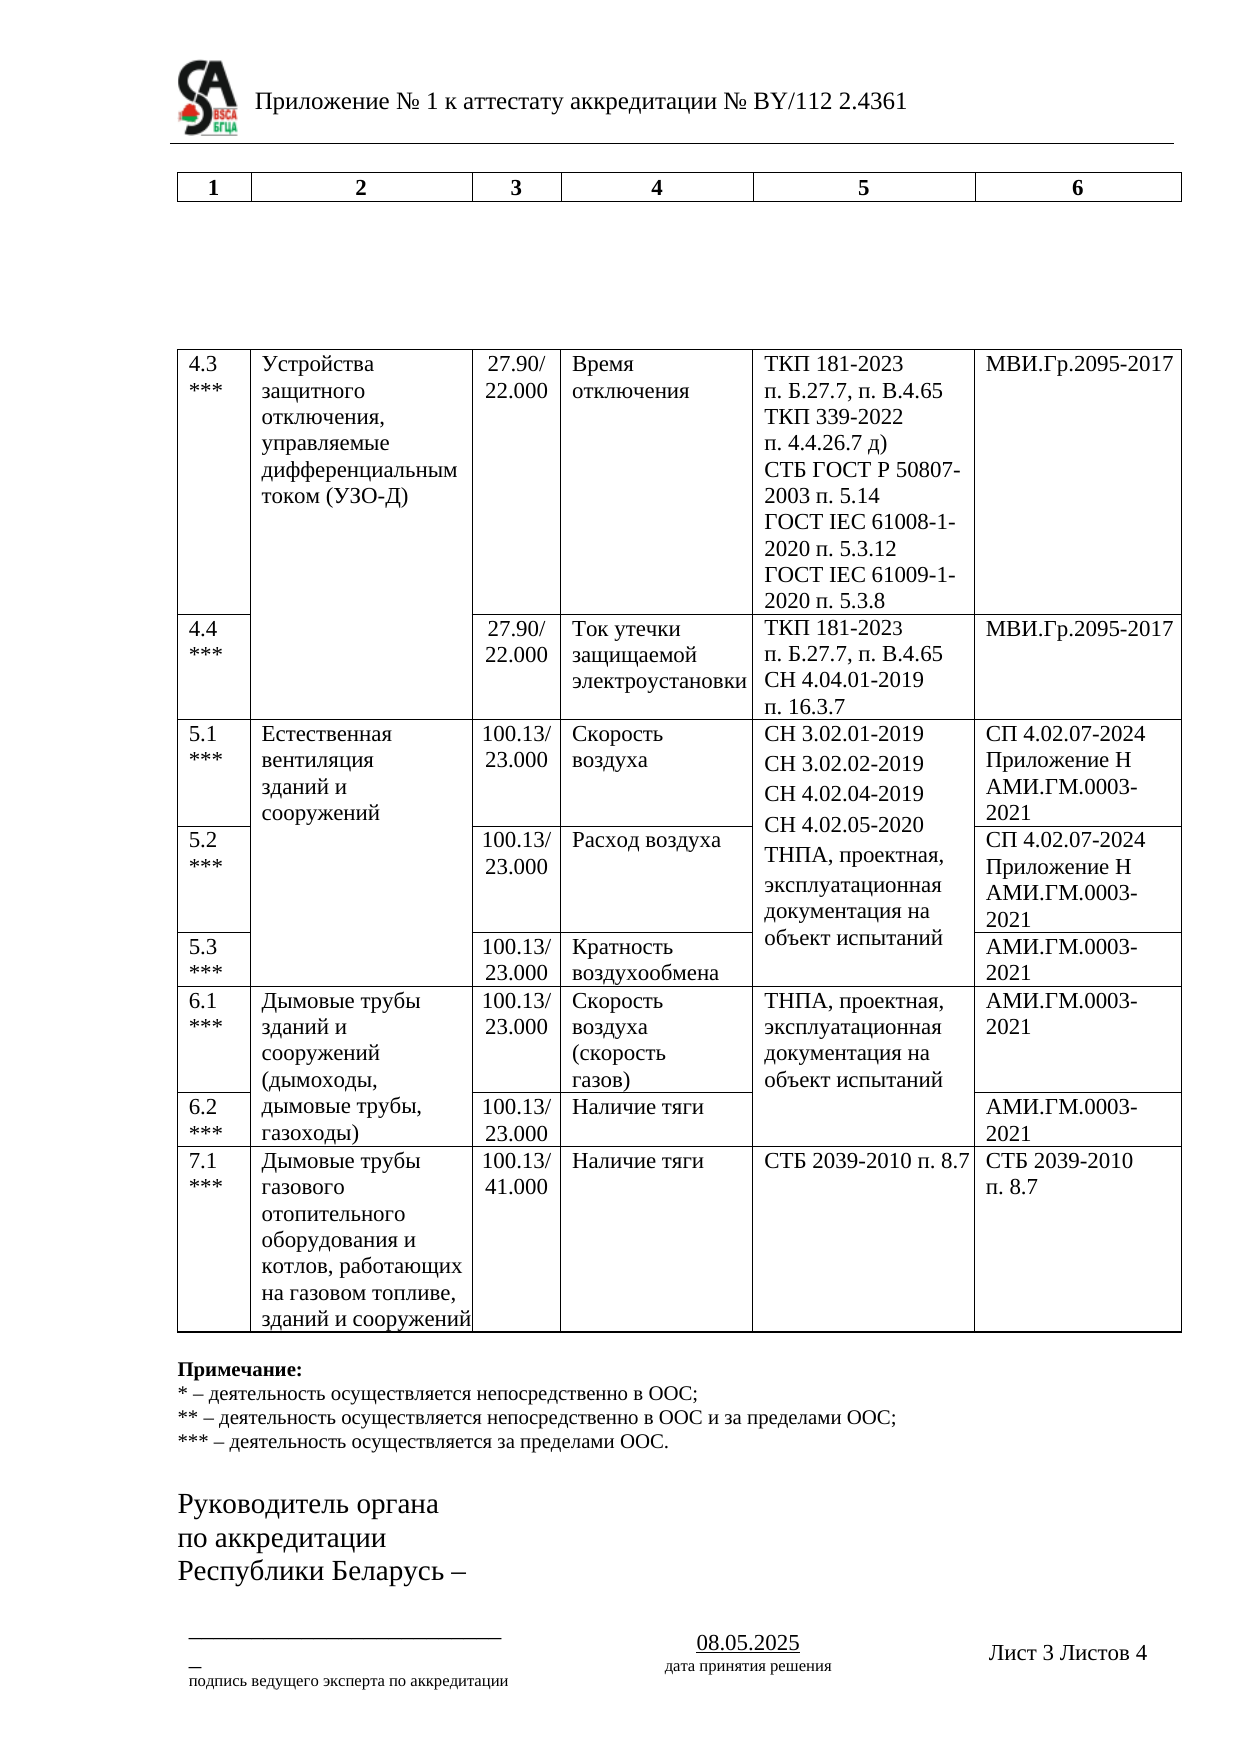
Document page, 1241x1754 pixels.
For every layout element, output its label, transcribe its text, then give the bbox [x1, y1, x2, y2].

table_cell 5.2 *** [178, 827, 250, 932]
table_cell Скорость воздуха [561, 720, 752, 826]
table_cell СН 3.02.01-2019 СН 3.02.02-2019 СН 4.02.04-2019 СН 4.02.05-2020 ТНПА, проектная, эксплуатационная документация на объект испытаний [753, 720, 974, 986]
table_cell Расход воздуха [561, 827, 752, 932]
table_cell МВИ.Гр.2095-2017 [975, 615, 1181, 719]
table_cell 100.13/ 41.000 [473, 1147, 560, 1331]
table_cell 100.13/ 23.000 [473, 987, 560, 1092]
table_cell АМИ.ГМ.0003-2021 [975, 987, 1181, 1092]
table_cell СТБ 2039-2010 п. 8.7 [753, 1147, 974, 1331]
table_cell Кратность воздухообмена [561, 933, 752, 986]
table_cell Ток утечки защищаемой электроустановки [561, 615, 752, 719]
table_cell СП 4.02.07-2024 Приложение Н АМИ.ГМ.0003-2021 [975, 720, 1181, 826]
table_cell 27.90/ 22.000 [473, 615, 560, 719]
table_header ТКП 181-2023 п. Б.27.7, п. В.4.65 ТКП 339-2022 п. 4.4.26.7 д) СТБ ГОСТ Р 50807-2003 п. 5.14 ГОСТ IEC 61008-1-2020 п. 5.3.12 ГОСТ IEC 61009-1-2020 п. 5.3.8 [753, 350, 974, 614]
table_header 27.90/ 22.000 [473, 350, 560, 614]
table_cell ТКП 181-2023 п. Б.27.7, п. В.4.65 СН 4.04.01-2019 п. 16.3.7 [753, 615, 974, 719]
table_cell Дымовые трубы зданий и сооружений (дымоходы, дымовые трубы, газоходы) [251, 987, 472, 1146]
table_cell 6.1 *** [178, 987, 250, 1092]
table_cell Естественная вентиляция зданий и сооружений [251, 720, 472, 986]
text Руководитель органа [177, 1486, 1181, 1520]
table_cell 100.13/ 23.000 [473, 933, 560, 986]
table_cell Наличие тяги [561, 1147, 752, 1331]
table_cell ТНПА, проектная, эксплуатационная документация на объект испытаний [753, 987, 974, 1146]
picture [177, 59, 239, 136]
table_cell АМИ.ГМ.0003-2021 [975, 933, 1181, 986]
table_cell 7.1 *** [178, 1147, 250, 1331]
table_cell СТБ 2039-2010 п. 8.7 [975, 1147, 1181, 1331]
table_cell 100.13/ 23.000 [473, 827, 560, 932]
table_cell Скорость воздуха (скорость газов) [561, 987, 752, 1092]
table_header 4.3 *** [178, 350, 250, 614]
text * – деятельность осуществляется непосредственно в ООС; ** – деятельность осуществляется непосредственно в ООС и за пределами ООС; *** – деятельность осуществляется за пределами ООС. [177, 1381, 1181, 1453]
table_cell 5.1 *** [178, 720, 250, 826]
text по аккредитации [177, 1520, 1181, 1553]
table_cell 100.13/ 23.000 [473, 720, 560, 826]
table_header МВИ.Гр.2095-2017 [975, 350, 1181, 614]
table_cell СП 4.02.07-2024 Приложение Н АМИ.ГМ.0003-2021 [975, 827, 1181, 932]
table_cell 4.4 *** [178, 615, 250, 719]
table_cell 6.2 *** [178, 1093, 250, 1146]
text Примечание: [177, 1357, 1181, 1381]
table_header Устройства защитного отключения, управляемые дифференциальным током (УЗО-Д) [251, 350, 472, 719]
text Республики Беларусь – [177, 1553, 1181, 1587]
table_cell 5.3 *** [178, 933, 250, 986]
table_cell Дымовые трубы газового отопительного оборудования и котлов, работающих на газовом топливе, зданий и сооружений [251, 1147, 472, 1331]
table_cell Наличие тяги [561, 1093, 752, 1146]
table_cell АМИ.ГМ.0003-2021 [975, 1093, 1181, 1146]
table_header Время отключения [561, 350, 752, 614]
table_cell 100.13/ 23.000 [473, 1093, 560, 1146]
